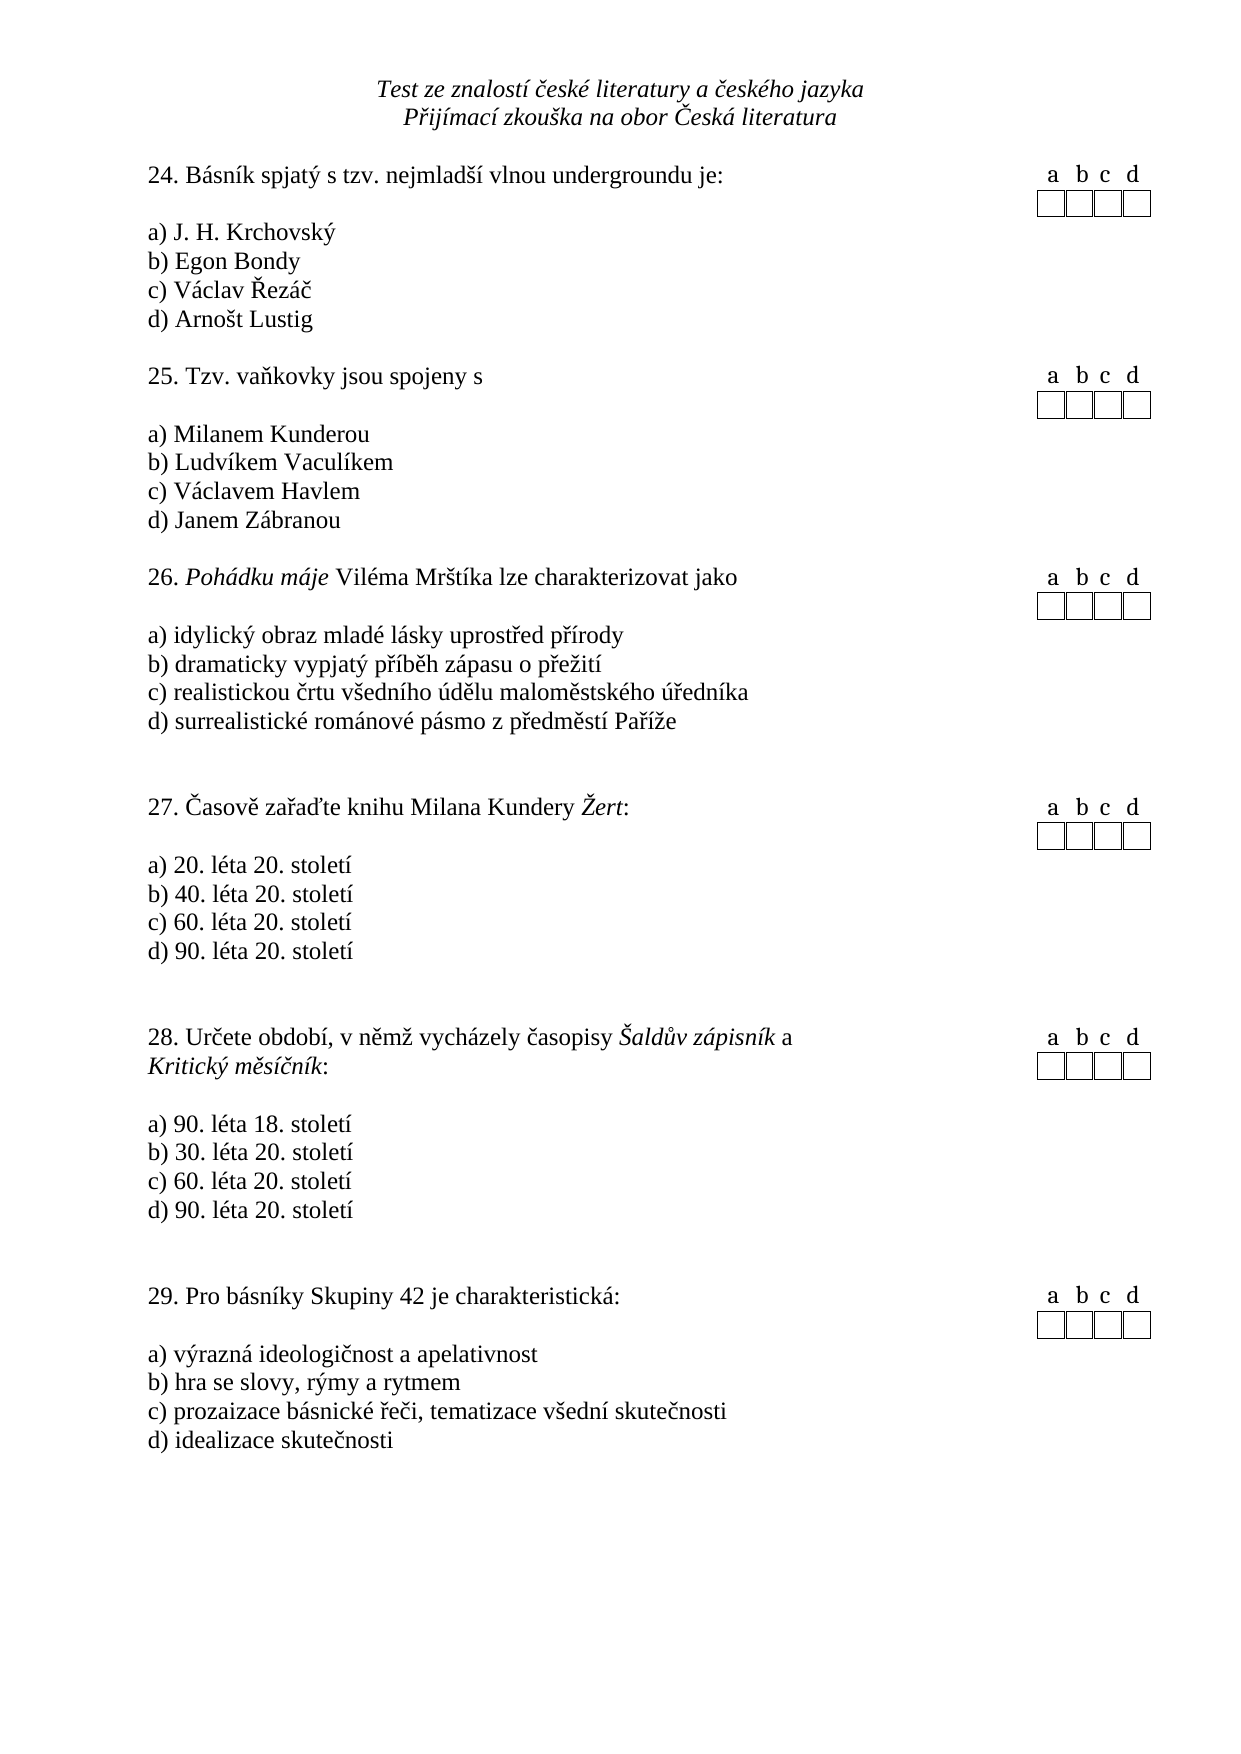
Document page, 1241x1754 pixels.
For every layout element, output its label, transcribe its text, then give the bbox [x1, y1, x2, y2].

table_cell 28. Určete období, v němž vycházely časopisy Šaldův zápisník a Kritický měsíčník: a) 90. léta 18. století b) 30. léta 20. století c) 60. léta 20. století d) 90. léta 20. století [136, 1023, 856, 1281]
table_cell 27. Časově zařaďte knihu Milana Kundery Žert: a) 20. léta 20. století b) 40. léta 20. století c) 60. léta 20. století d) 90. léta 20. století [136, 793, 856, 1022]
table_cell 26. Pohádku máje Viléma Mrštíka lze charakterizovat jako a) idylický obraz mladé lásky uprostřed přírody b) dramaticky vypjatý příběh zápasu o přežití c) realistickou črtu všedního údělu maloměstského úředníka d) surrealistické románové pásmo z předměstí Paříže [136, 563, 856, 792]
table_cell a b c d [856, 361, 1240, 562]
table_cell 24. Básník spjatý s tzv. nejmladší vlnou undergroundu je: a) J. H. Krchovský b) Egon Bondy c) Václav Řezáč d) Arnošt Lustig [136, 160, 856, 361]
table_cell 29. Pro básníky Skupiny 42 je charakteristická: a) výrazná ideologičnost a apelativnost b) hra se slovy, rýmy a rytmem c) prozaizace básnické řeči, tematizace všední skutečnosti d) idealizace skutečnosti [136, 1281, 856, 1597]
table_cell 25. Tzv. vaňkovky jsou spojeny s a) Milanem Kunderou b) Ludvíkem Vaculíkem c) Václavem Havlem d) Janem Zábranou [136, 361, 856, 562]
table_cell a b c d [856, 160, 1240, 361]
table_cell a b c d [856, 563, 1240, 792]
table_cell a b c d [856, 793, 1240, 1022]
table_cell a b c d [856, 1023, 1240, 1281]
table_cell a b c d [856, 1281, 1240, 1597]
